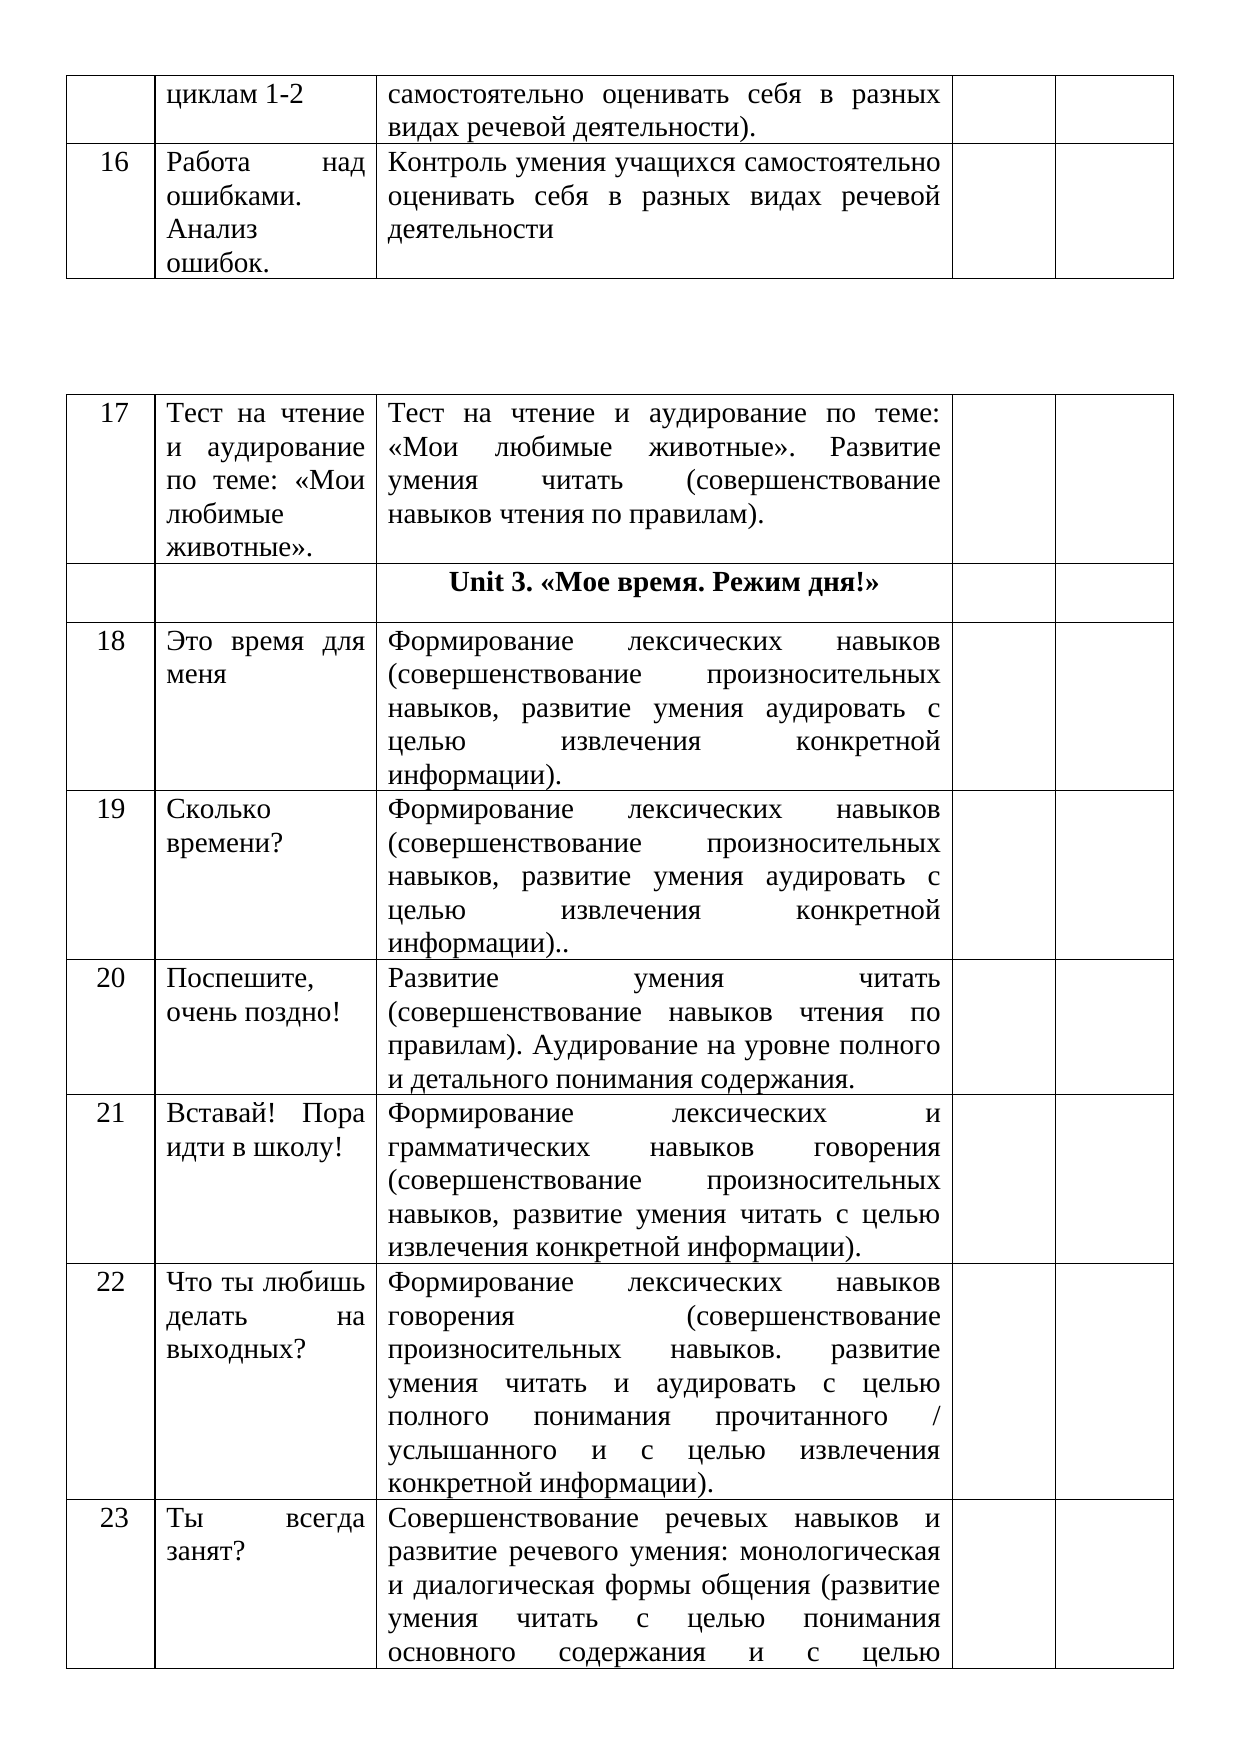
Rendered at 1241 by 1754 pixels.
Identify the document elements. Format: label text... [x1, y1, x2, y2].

table_header [953, 395, 1055, 563]
table_cell [1056, 564, 1173, 622]
table_cell Формирование лексических навыков (совершенствование произносительных навыков, развитие умения аудировать с целью извлечения конкретной информации). [377, 623, 952, 790]
table_cell [67, 564, 154, 622]
table_header Тест на чтение и аудирование по теме: «Мои любимые животные». [156, 395, 376, 563]
table_cell [953, 960, 1055, 1094]
table_cell Ты всегда занят? [156, 1500, 376, 1668]
table_cell [953, 76, 1055, 143]
table_cell 16 [67, 144, 154, 278]
table_header [1056, 395, 1173, 563]
table_cell 21 [67, 1095, 154, 1263]
table_cell Формирование лексических навыков (совершенствование произносительных навыков, развитие умения аудировать с целью извлечения конкретной информации).. [377, 791, 952, 959]
table_cell Что ты любишь делать на выходных? [156, 1264, 376, 1499]
table_cell Поспешите, очень поздно! [156, 960, 376, 1094]
table_cell Формирование лексических и грамматических навыков говорения (совершенствование произносительных навыков, развитие умения читать с целью извлечения конкретной информации). [377, 1095, 952, 1263]
table_cell Формирование лексических навыков говорения (совершенствование произносительных навыков. развитие умения читать и аудировать с целью полного понимания прочитанного / услышанного и с целью извлечения конкретной информации). [377, 1264, 952, 1499]
table_cell Контроль умения учащихся самостоятельно оценивать себя в разных видах речевой деятельности [377, 144, 952, 278]
table_header Тест на чтение и аудирование по теме: «Мои любимые животные». Развитие умения читать (совершенствование навыков чтения по правилам). [377, 395, 952, 563]
table_cell [1056, 791, 1173, 959]
table_cell 22 [67, 1264, 154, 1499]
table_cell Вставай! Пора идти в школу! [156, 1095, 376, 1263]
table_cell Unit 3. «Мое время. Режим дня!» [377, 564, 952, 622]
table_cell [156, 76, 376, 143]
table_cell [377, 1500, 952, 1668]
table_cell [1056, 1500, 1173, 1668]
table_cell Это время для меня [156, 623, 376, 790]
table_cell [953, 1264, 1055, 1499]
table_header 17 [67, 395, 154, 563]
table_cell [953, 144, 1055, 278]
table_cell [1056, 623, 1173, 790]
table_cell [1056, 144, 1173, 278]
table_cell Развитие умения читать (совершенствование навыков чтения по правилам). Аудирование на уровне полного и детального понимания содержания. [377, 960, 952, 1094]
table_cell Работа над ошибками. Анализ ошибок. [156, 144, 376, 278]
table_cell [953, 564, 1055, 622]
table_cell 23 [67, 1500, 154, 1668]
table_cell [1056, 1264, 1173, 1499]
table_cell [953, 623, 1055, 790]
table_cell Сколько времени? [156, 791, 376, 959]
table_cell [377, 76, 952, 143]
table_cell 18 [67, 623, 154, 790]
table_cell 20 [67, 960, 154, 1094]
table_cell [953, 791, 1055, 959]
table_cell [1056, 76, 1173, 143]
table_cell [1056, 1095, 1173, 1263]
table_cell [156, 564, 376, 622]
table_cell 15 [67, 76, 154, 143]
table_cell [953, 1500, 1055, 1668]
table_cell [953, 1095, 1055, 1263]
table_cell [1056, 960, 1173, 1094]
table_cell 19 [67, 791, 154, 959]
